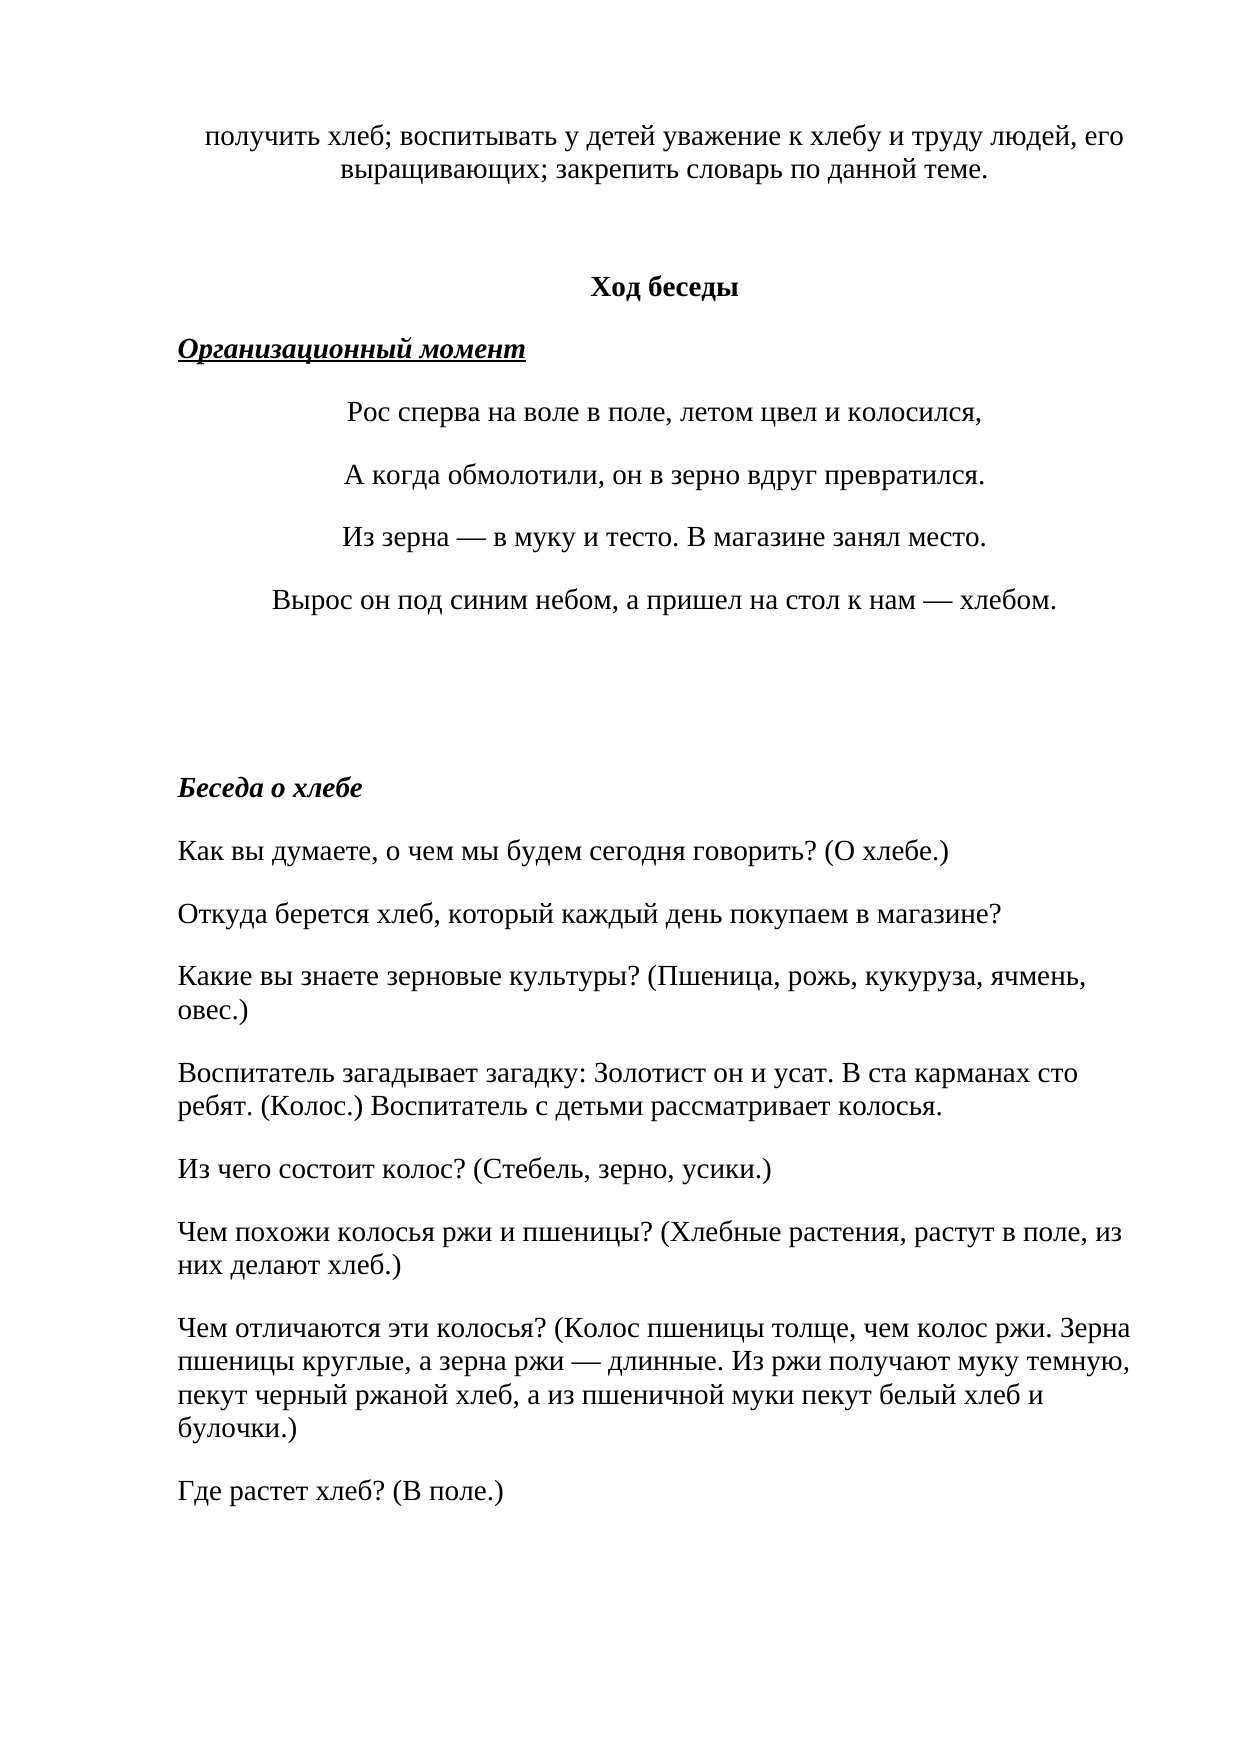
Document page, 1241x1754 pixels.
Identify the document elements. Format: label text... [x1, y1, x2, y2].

text Чем отличаются эти колосья? (Колос пшеницы толще, чем колос ржи. Зерна пшеницы круглые, а зерна ржи — длинные. Из ржи получают муку темную, пекут черный ржаной хлеб, а из пшеничной муки пекут белый хлеб и булочки.) [177, 1310, 1152, 1444]
text Беседа о хлебе [177, 770, 1152, 804]
text Вырос он под синим небом, а пришел на стол к нам — хлебом. [177, 582, 1152, 616]
text Какие вы знаете зерновые культуры? (Пшеница, рожь, кукуруза, ячмень, овес.) [177, 958, 1152, 1026]
text Где растет хлеб? (В поле.) [177, 1473, 1152, 1507]
text Из зерна — в муку и тесто. В магазине занял место. [177, 519, 1152, 553]
text Откуда берется хлеб, который каждый день покупаем в магазине? [177, 896, 1152, 929]
text Организационный момент [177, 331, 1152, 365]
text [177, 118, 1152, 185]
text А когда обмолотили, он в зерно вдруг превратился. [177, 457, 1152, 490]
text Рос сперва на воле в поле, летом цвел и колосился, [177, 394, 1152, 428]
text Воспитатель загадывает загадку: Золотист он и усат. В ста карманах сто ребят. (Колос.) Воспитатель с детьми рассматривает колосья. [177, 1055, 1152, 1122]
text Чем похожи колосья ржи и пшеницы? (Хлебные растения, растут в поле, из них делают хлеб.) [177, 1214, 1152, 1281]
text Как вы думаете, о чем мы будем сегодня говорить? (О хлебе.) [177, 833, 1152, 867]
text Из чего состоит колос? (Стебель, зерно, усики.) [177, 1151, 1152, 1184]
text Ход беседы [177, 269, 1152, 302]
